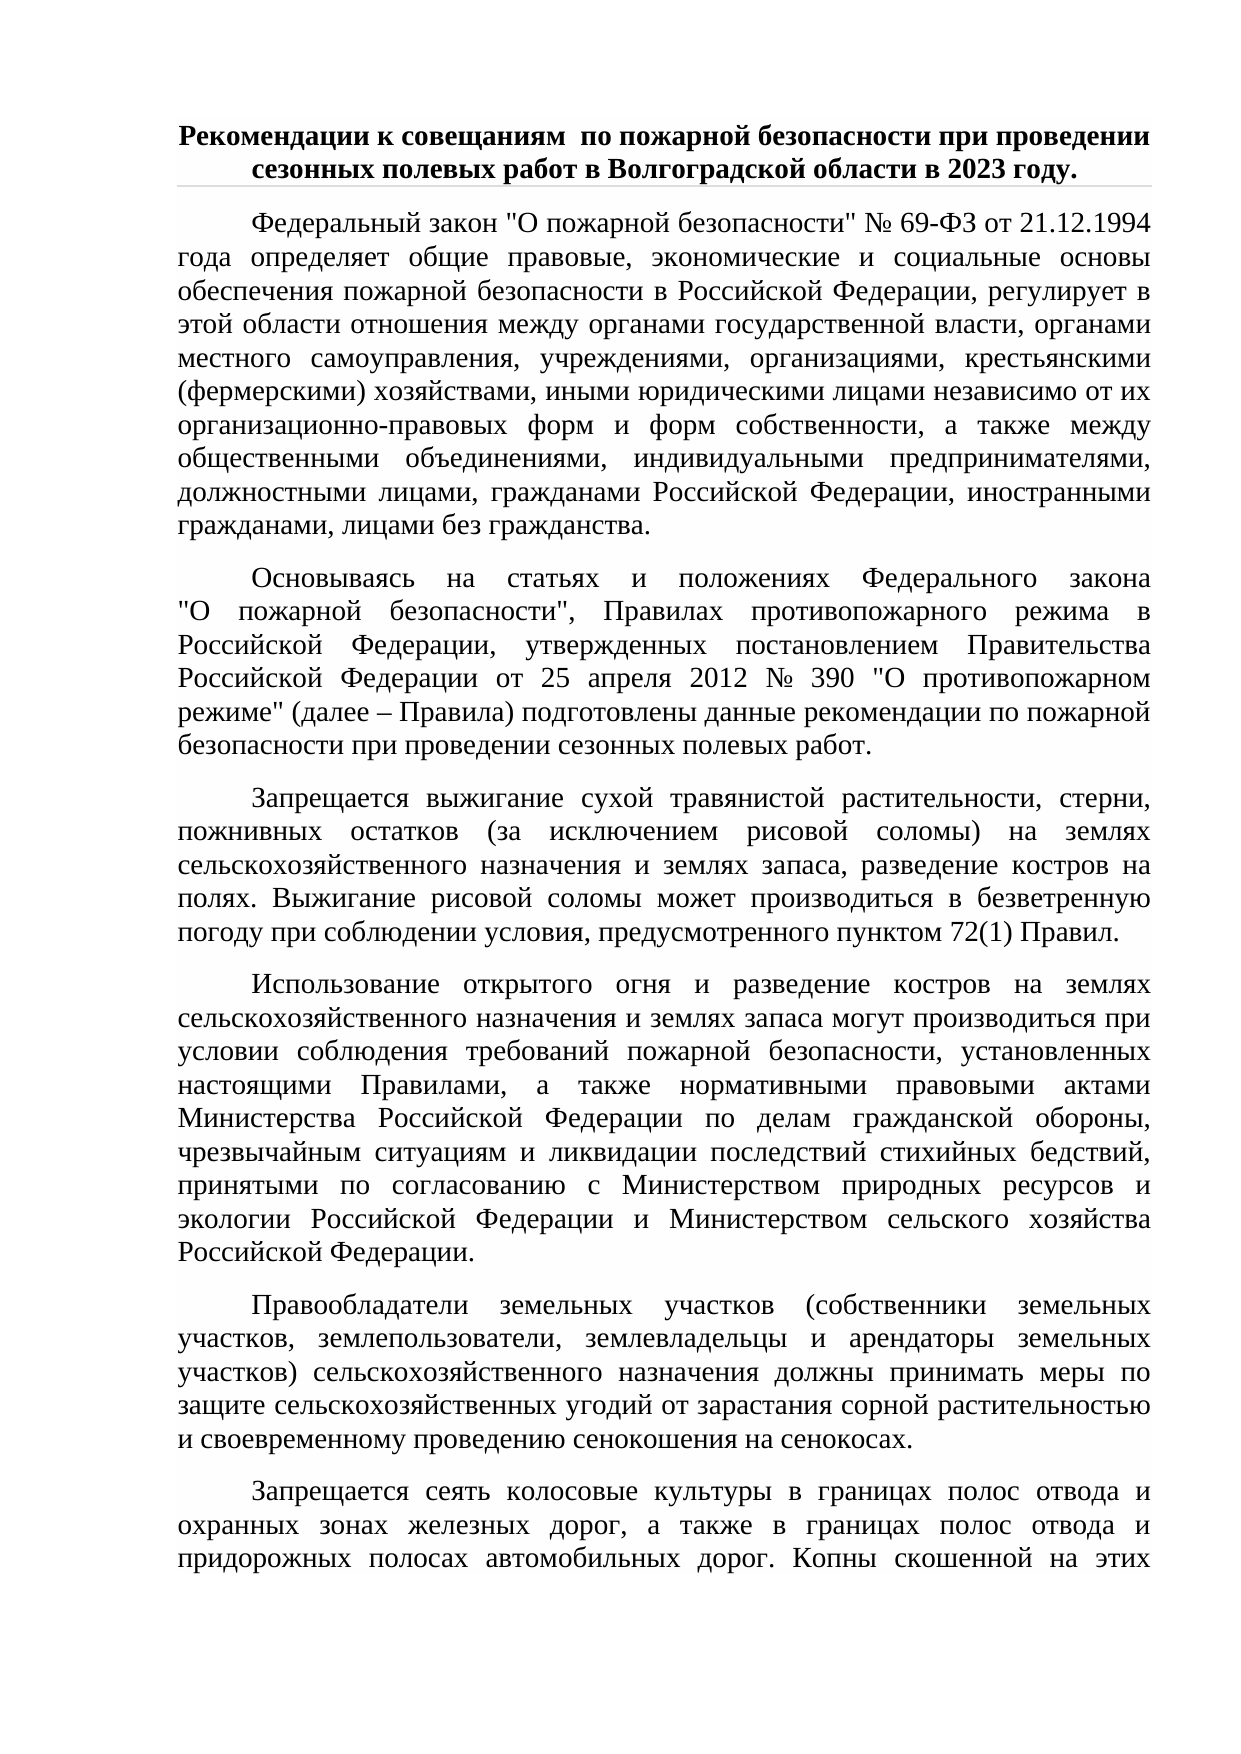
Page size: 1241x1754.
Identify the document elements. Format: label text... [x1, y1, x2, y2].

text Федеральный закон "О пожарной безопасности" № 69-ФЗ от 21.12.1994 года определяет общие правовые, экономические и социальные основы обеспечения пожарной безопасности в Российской Федерации, регулирует в этой области отношения между органами государственной власти, органами местного самоуправления, учреждениями, организациями, крестьянскими (фермерскими) хозяйствами, иными юридическими лицами независимо от их организационно-правовых форм и форм собственности, а также между общественными объединениями, индивидуальными предпринимателями, должностными лицами, гражданами Российской Федерации, иностранными гражданами, лицами без гражданства. [177, 206, 1152, 541]
text Правообладатели земельных участков (собственники земельных участков, землепользователи, землевладельцы и арендаторы земельных участков) сельскохозяйственного назначения должны принимать меры по защите сельскохозяйственных угодий от зарастания сорной растительностью и своевременному проведению сенокошения на сенокосах. [177, 1287, 1152, 1454]
text Запрещается выжигание сухой травянистой растительности, стерни, пожнивных остатков (за исключением рисовой соломы) на землях сельскохозяйственного назначения и землях запаса, разведение костров на полях. Выжигание рисовой соломы может производиться в безветренную погоду при соблюдении условия, предусмотренного пунктом 72(1) Правил. [177, 780, 1152, 947]
text Основываясь на статьях и положениях Федерального закона "О пожарной безопасности", Правилах противопожарного режима в Российской Федерации, утвержденных постановлением Правительства Российской Федерации от 25 апреля 2012 № 390 "О противопожарном режиме" (далее – Правила) подготовлены данные рекомендации по пожарной безопасности при проведении сезонных полевых работ. [177, 560, 1152, 761]
text Использование открытого огня и разведение костров на землях сельскохозяйственного назначения и землях запаса могут производиться при условии соблюдения требований пожарной безопасности, установленных настоящими Правилами, а также нормативными правовыми актами Министерства Российской Федерации по делам гражданской обороны, чрезвычайным ситуациям и ликвидации последствий стихийных бедствий, принятыми по согласованию с Министерством природных ресурсов и экологии Российской Федерации и Министерством сельского хозяйства Российской Федерации. [177, 966, 1152, 1268]
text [177, 1473, 1152, 1574]
text Рекомендации к совещаниям по пожарной безопасности при проведении сезонных полевых работ в Волгоградской области в 2023 году. [177, 118, 1152, 185]
